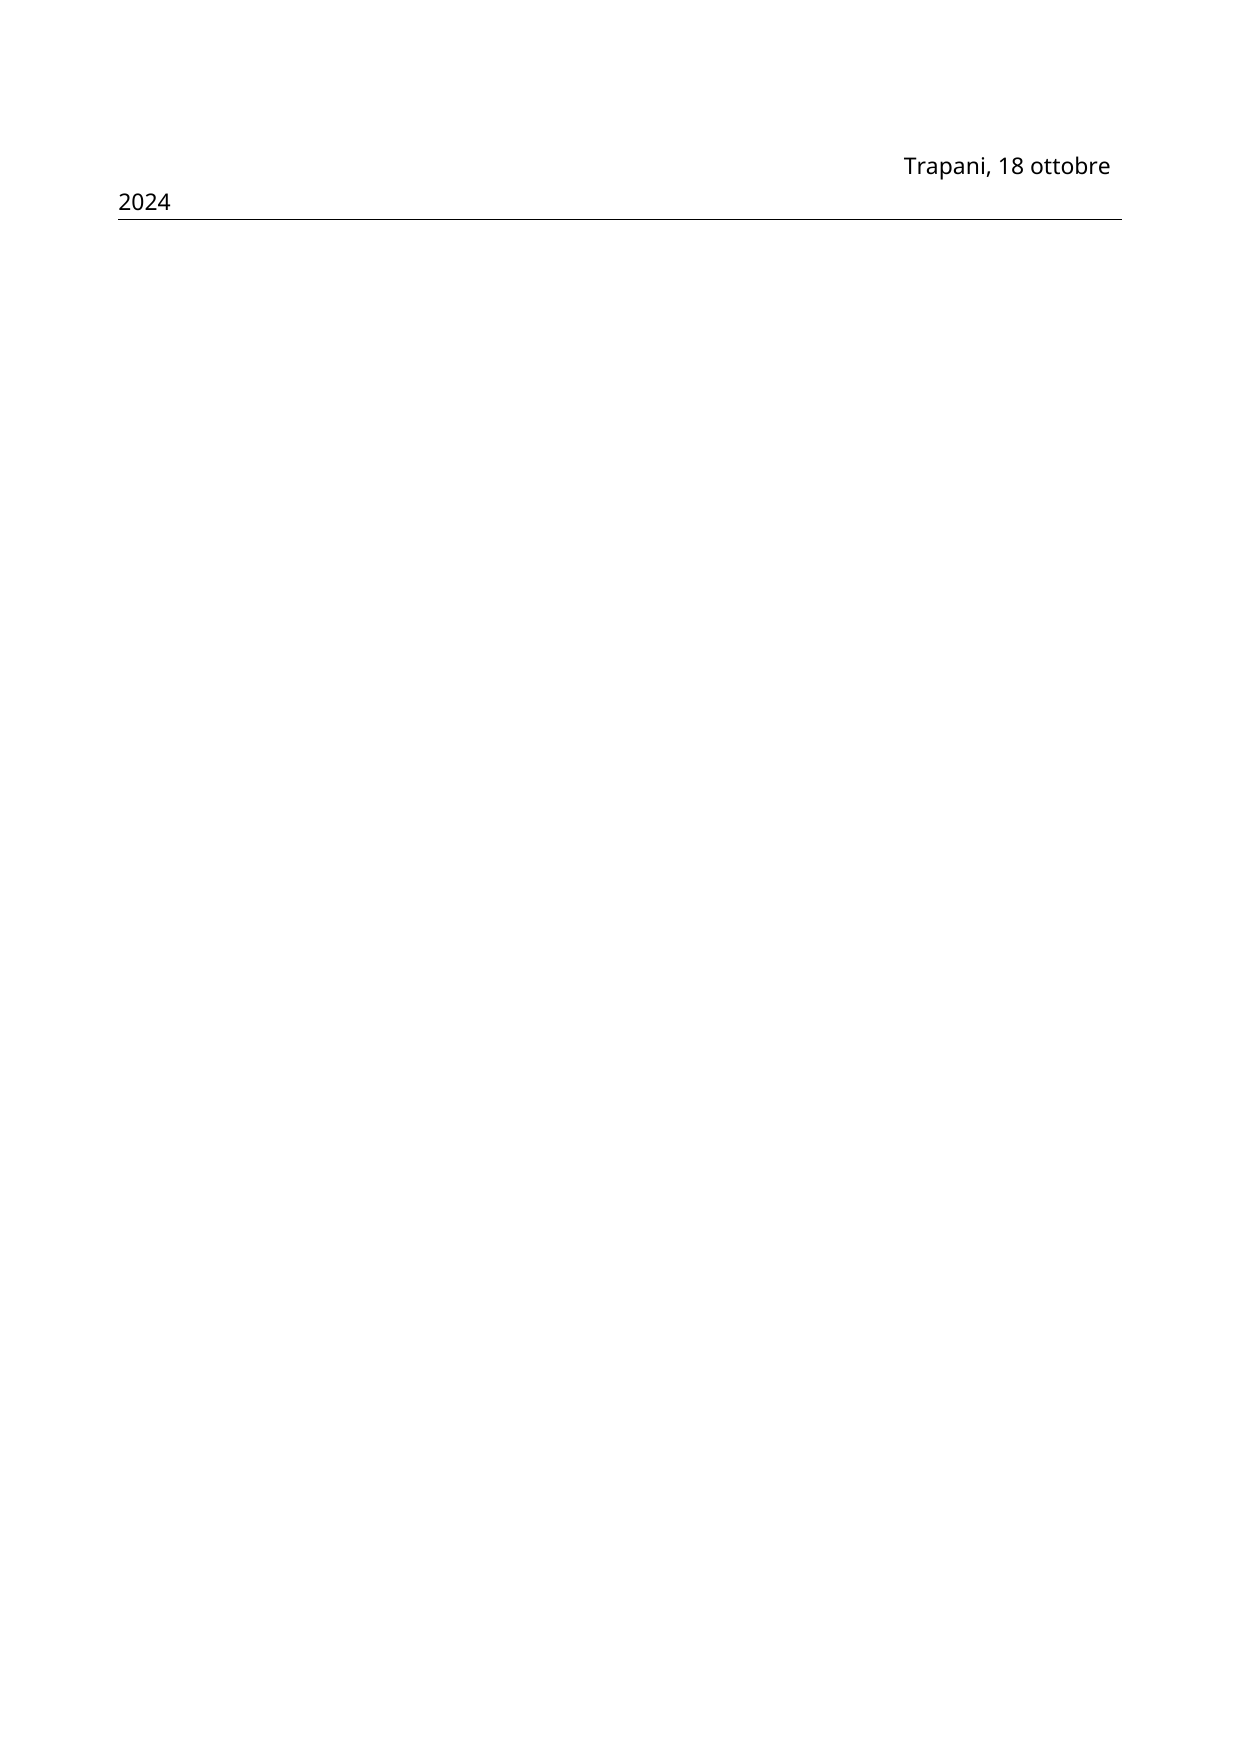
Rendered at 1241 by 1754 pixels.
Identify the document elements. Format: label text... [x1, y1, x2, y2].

text Trapani, 18 ottobre 2024 [118, 150, 1122, 219]
